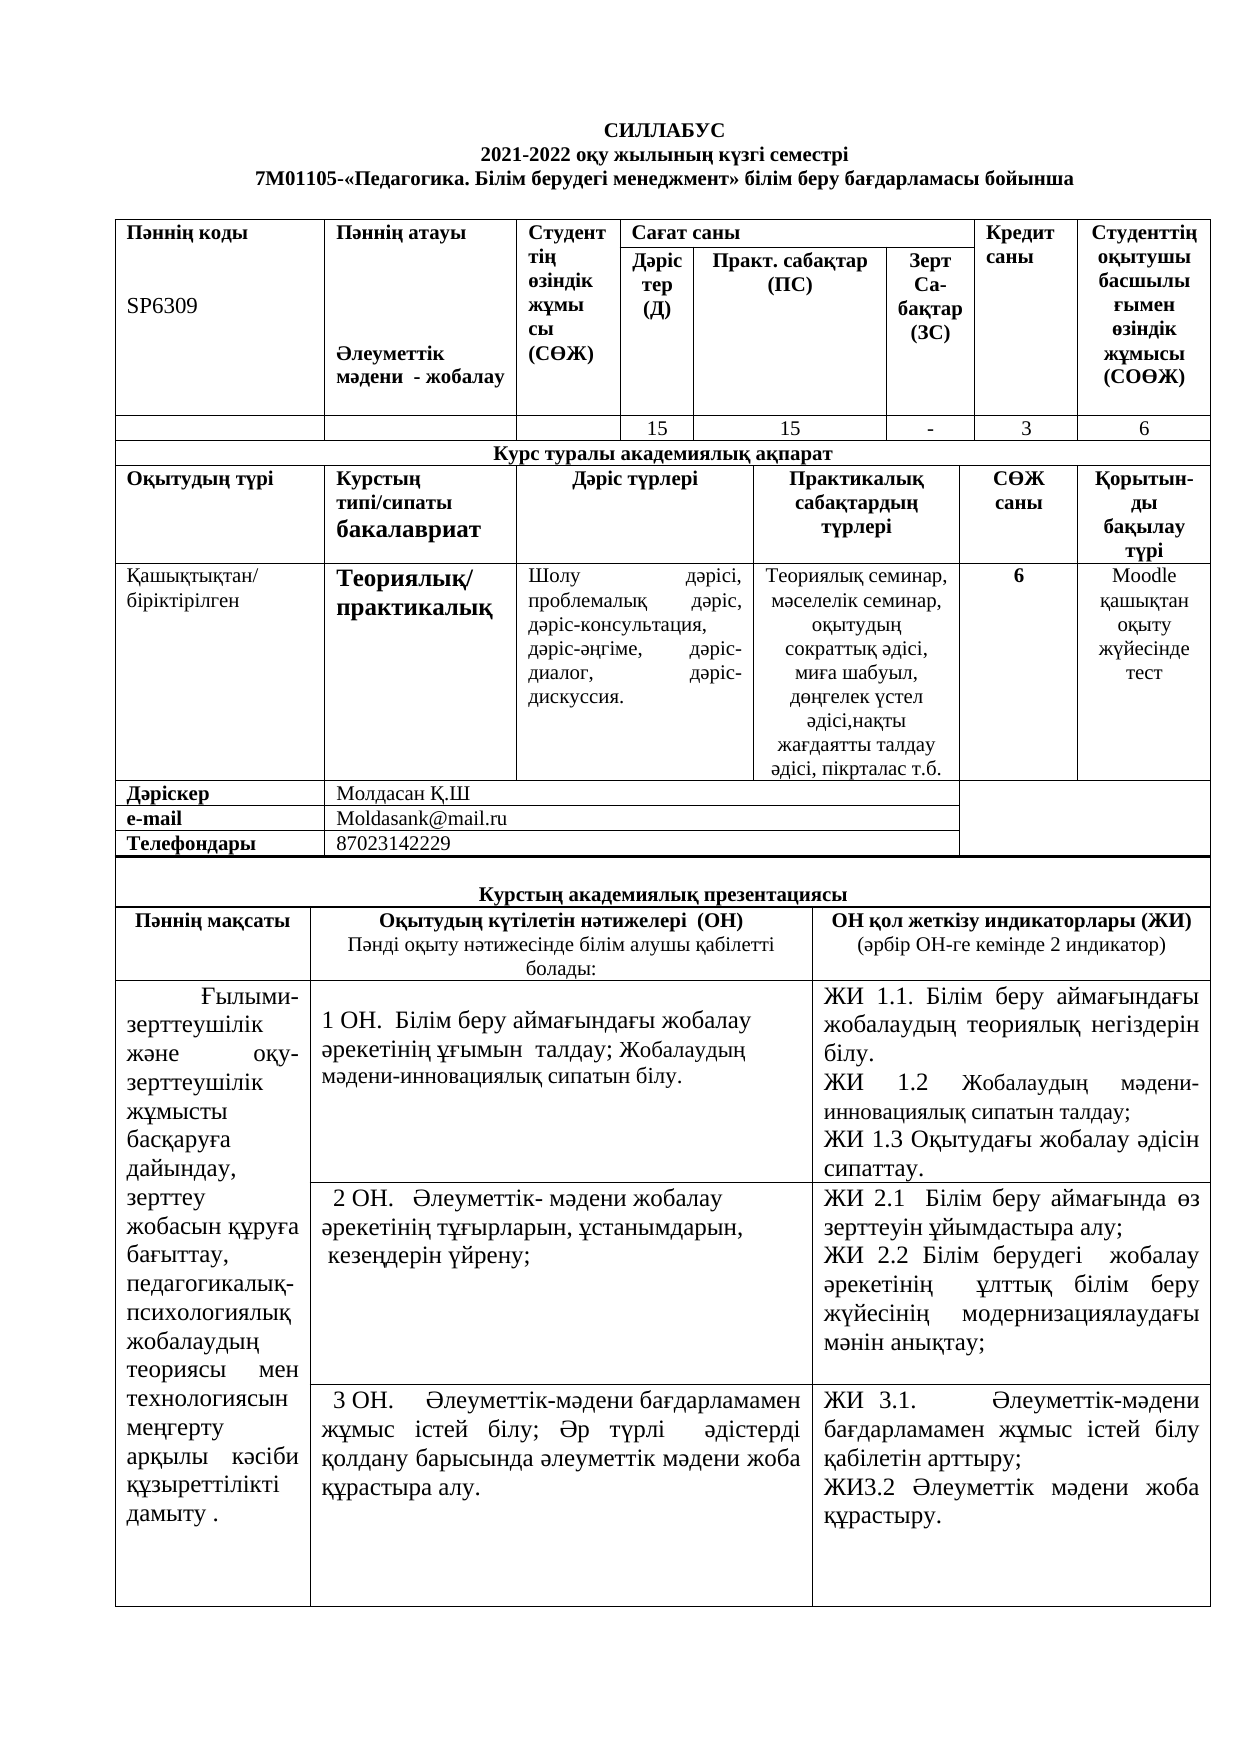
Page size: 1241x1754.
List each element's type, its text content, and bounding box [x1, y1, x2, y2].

table_cell Практ. сабақтар (ПС) [694, 248, 886, 415]
table_cell Оқытудың түрі [116, 466, 324, 562]
table_cell 2 ОН. Әлеуметтік- мәдени жобалау әрекетінің тұғырларын, ұстанымдарын, кезеңдерін үйрену; [311, 1183, 812, 1384]
table_cell 15 [694, 416, 886, 440]
table_header Сағат саны [621, 220, 974, 247]
table_cell [325, 416, 516, 440]
table_cell e-mail [116, 806, 324, 830]
table_cell 6 [1078, 416, 1210, 440]
table_cell [116, 416, 324, 440]
table_header ОН қол жеткізу индикаторлары (ЖИ) (әрбір ОН-ге кемінде 2 индикатор) [813, 908, 1210, 980]
table_header Пәннің мақсаты [116, 908, 310, 980]
table_cell Курс туралы академиялық ақпарат [116, 441, 1210, 465]
table_header Курстың академиялық презентациясы [116, 858, 1210, 906]
table_cell Moldasank@mail.ru [325, 806, 959, 830]
table_cell Қашықтықтан/ біріктірілген [116, 564, 324, 780]
table_cell Теориялық семинар, мәселелік семинар, оқытудың сократтық әдісі, миға шабуыл, дөңгелек үстел әдісі,нақты жағдаятты талдау әдісі, пікрталас т.б. [754, 564, 959, 780]
table_header Студенттің оқытушы басшылы ғымен өзіндік жұмысы (СОӨЖ) [1078, 220, 1210, 415]
text 2021-2022 оқу жылының күзгі семестрі [177, 142, 1152, 166]
table_cell Телефондары [116, 831, 324, 855]
table_cell ЖИ 1.1. Білім беру аймағындағы жобалаудың теориялық негіздерін білу. ЖИ 1.2 Жобалаудың мәдени-инновациялық сипатын талдау; ЖИ 1.3 Оқытудағы жобалау әдісін сипаттау. [813, 981, 1210, 1182]
table_header Студенттің өзіндік жұмы сы (СӨЖ) [517, 220, 620, 415]
table_cell Moodle қашықтан оқыту жүйесінде тест [1078, 564, 1210, 780]
table_header Кредит саны [975, 220, 1077, 415]
table_cell Шолу дәрісі, проблемалық дәріс, дәріс-консультация, дәріс-әңгіме, дәріс-диалог, дәріс-дискуссия. [517, 564, 753, 780]
table_cell 15 [621, 416, 693, 440]
table_cell Дәріс түрлері [517, 466, 753, 562]
table_cell Теориялық/ практикалық [325, 564, 516, 780]
table_cell Дәріскер [116, 781, 324, 805]
table_cell - [887, 416, 974, 440]
table_cell Практикалық сабақтардың түрлері [754, 466, 959, 562]
table_cell Дәрістер (Д) [621, 248, 693, 415]
table_cell 1 ОН. Білім беру аймағындағы жобалау әрекетінің ұғымын талдау; Жобалаудың мәдени-инновациялық сипатын білу. [311, 981, 812, 1182]
table_cell ЖИ 2.1 Білім беру аймағында өз зерттеуін ұйымдастыра алу; ЖИ 2.2 Білім берудегі жобалау әрекетінің ұлттық білім беру жүйесінің модернизациялаудағы мәнін анықтау; [813, 1183, 1210, 1384]
text 7M01105-«Педагогика. Білім берудегі менеджмент» білім беру бағдарламасы бойынша [177, 166, 1152, 219]
table_cell 3 ОН. Әлеуметтік-мәдени бағдарламамен жұмыс істей білу; Әр түрлі әдістерді қолдану барысында әлеуметтік мәдени жоба құрастыра алу. [311, 1385, 812, 1606]
table_cell 87023142229 [325, 831, 959, 855]
table_cell Молдасан Қ.Ш [325, 781, 959, 805]
table_cell [960, 781, 1210, 855]
table_cell СӨЖ саны [960, 466, 1077, 562]
table_cell 6 [960, 564, 1077, 780]
table_header Пәннің коды SP6309 [116, 220, 324, 415]
table_header Пәннің атауы Әлеуметтік мәдени - жобалау [325, 220, 516, 415]
table_header Оқытудың күтілетін нәтижелері (ОН) Пәнді оқыту нәтижесінде білім алушы қабілетті болады: [311, 908, 812, 980]
table_cell ЖИ 3.1. Әлеуметтік-мәдени бағдарламамен жұмыс істей білу қабілетін арттыру; ЖИ3.2 Әлеуметтік мәдени жоба құрастыру. [813, 1385, 1210, 1606]
table_cell 3 [975, 416, 1077, 440]
text СИЛЛАБУС [177, 118, 1152, 142]
table_cell Қорытын-ды бақылау түрі [1078, 466, 1210, 562]
table_cell Зерт Са- бақтар (ЗС) [887, 248, 974, 415]
table_cell Ғылыми-зерттеушілік және оқу-зерттеушілік жұмысты басқаруға дайындау, зерттеу жобасын құруға бағыттау, педагогикалық-психологиялық жобалаудың теориясы мен технологиясын меңгерту арқылы кәсіби құзыреттілікті дамыту . [116, 981, 310, 1606]
table_cell Курстың типі/сипаты бакалавриат [325, 466, 516, 562]
table_cell [517, 416, 620, 440]
